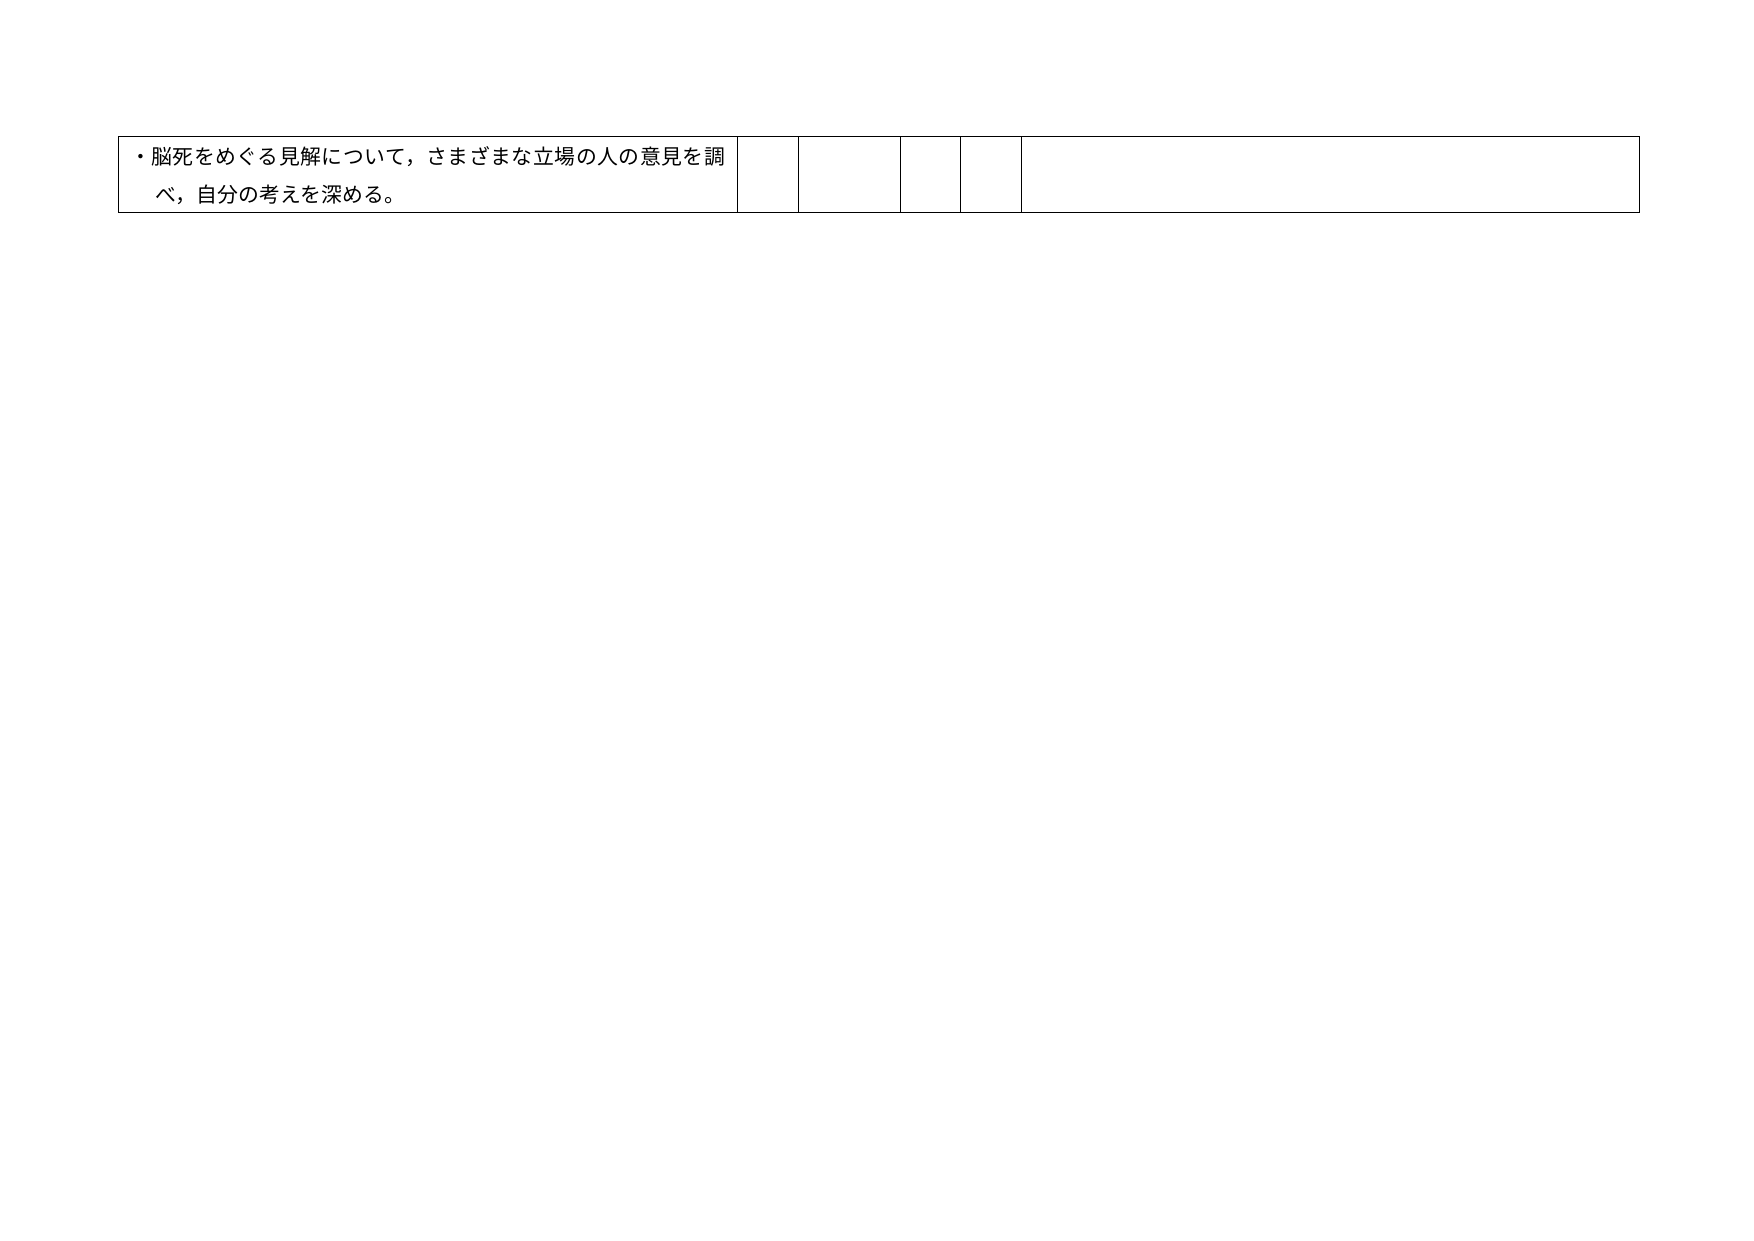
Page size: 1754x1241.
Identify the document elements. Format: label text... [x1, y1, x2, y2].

table_cell [961, 137, 1021, 212]
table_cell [1022, 137, 1639, 212]
table_cell 態 [901, 137, 960, 212]
